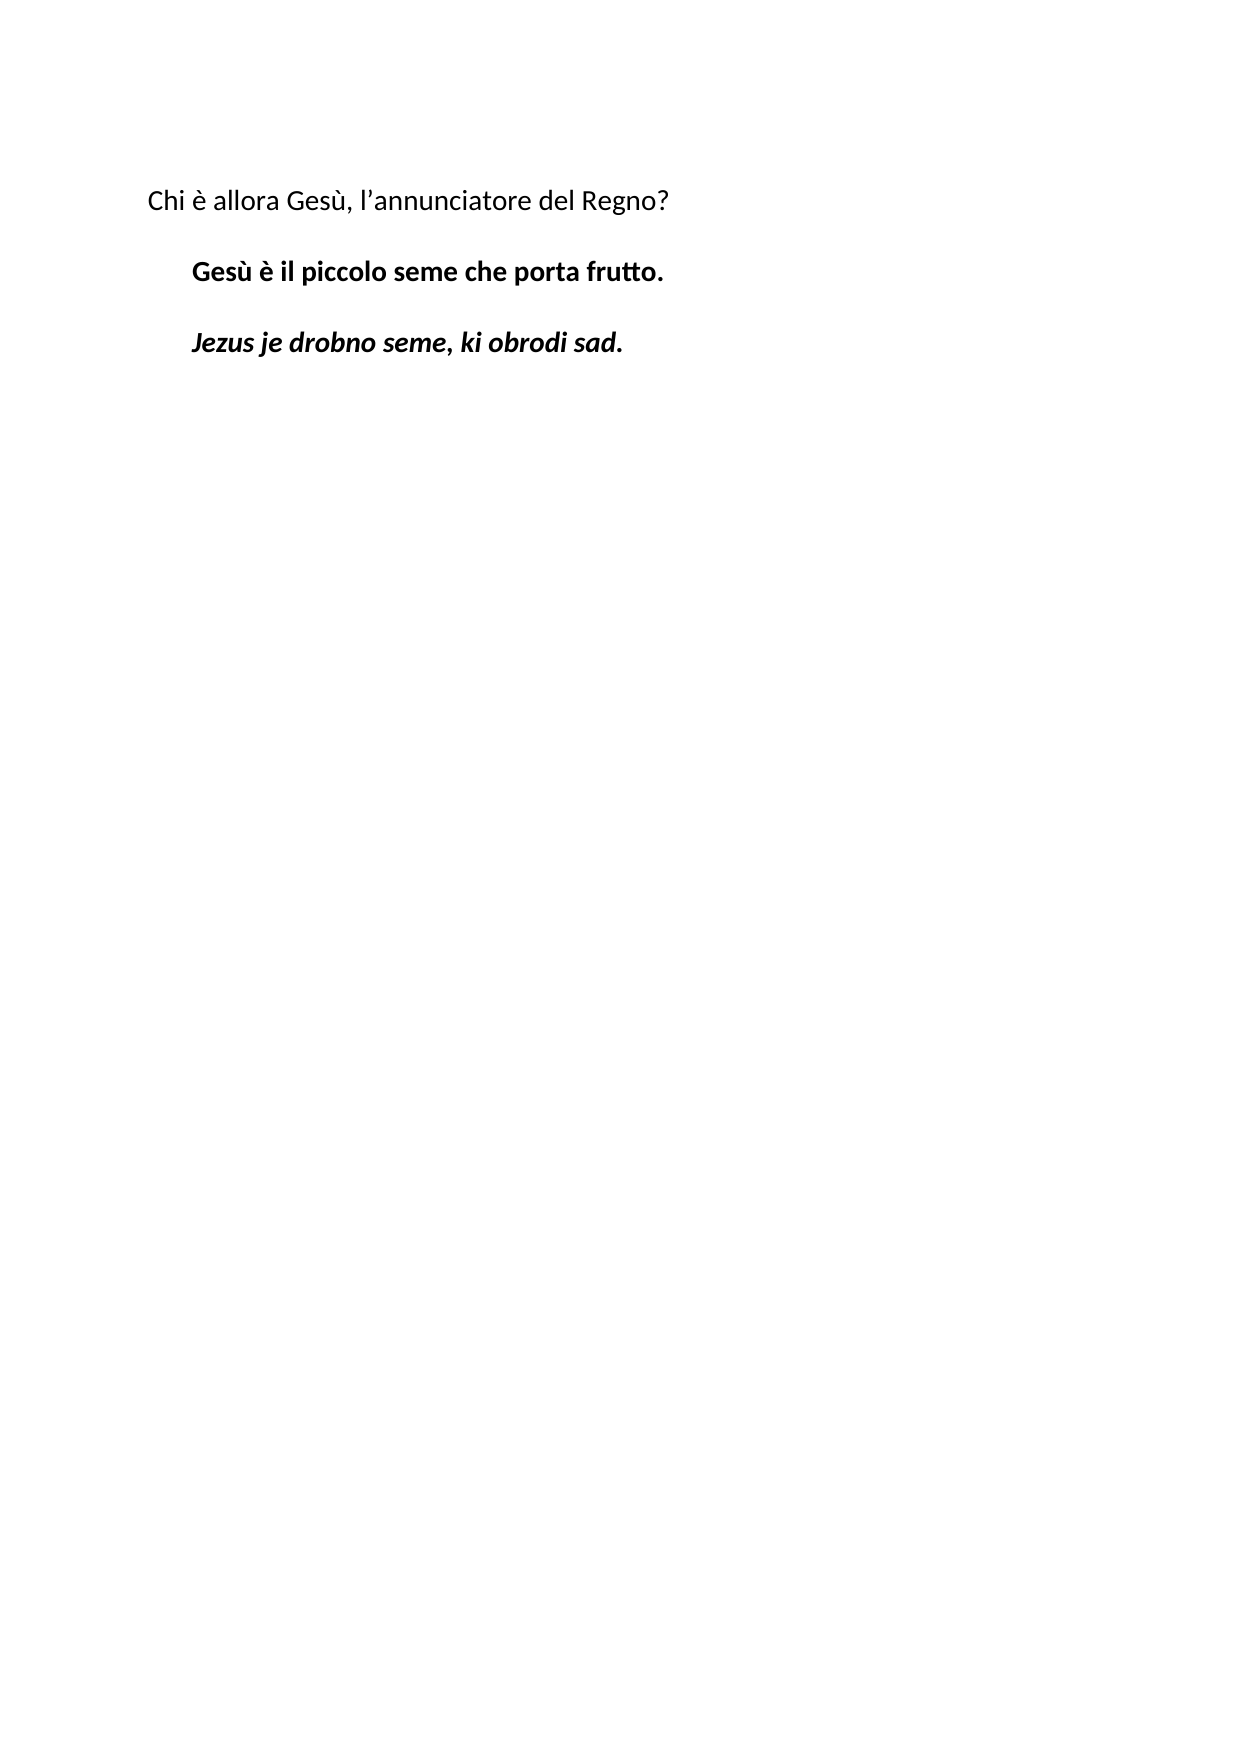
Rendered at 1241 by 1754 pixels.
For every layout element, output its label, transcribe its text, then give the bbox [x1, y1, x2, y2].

text Chi è allora Gesù, l’annunciatore del Regno? [118, 182, 1122, 217]
text Gesù è il piccolo seme che porta frutto. [118, 253, 1122, 288]
text Jezus je drobno seme, ki obrodi sad. [118, 324, 1122, 360]
